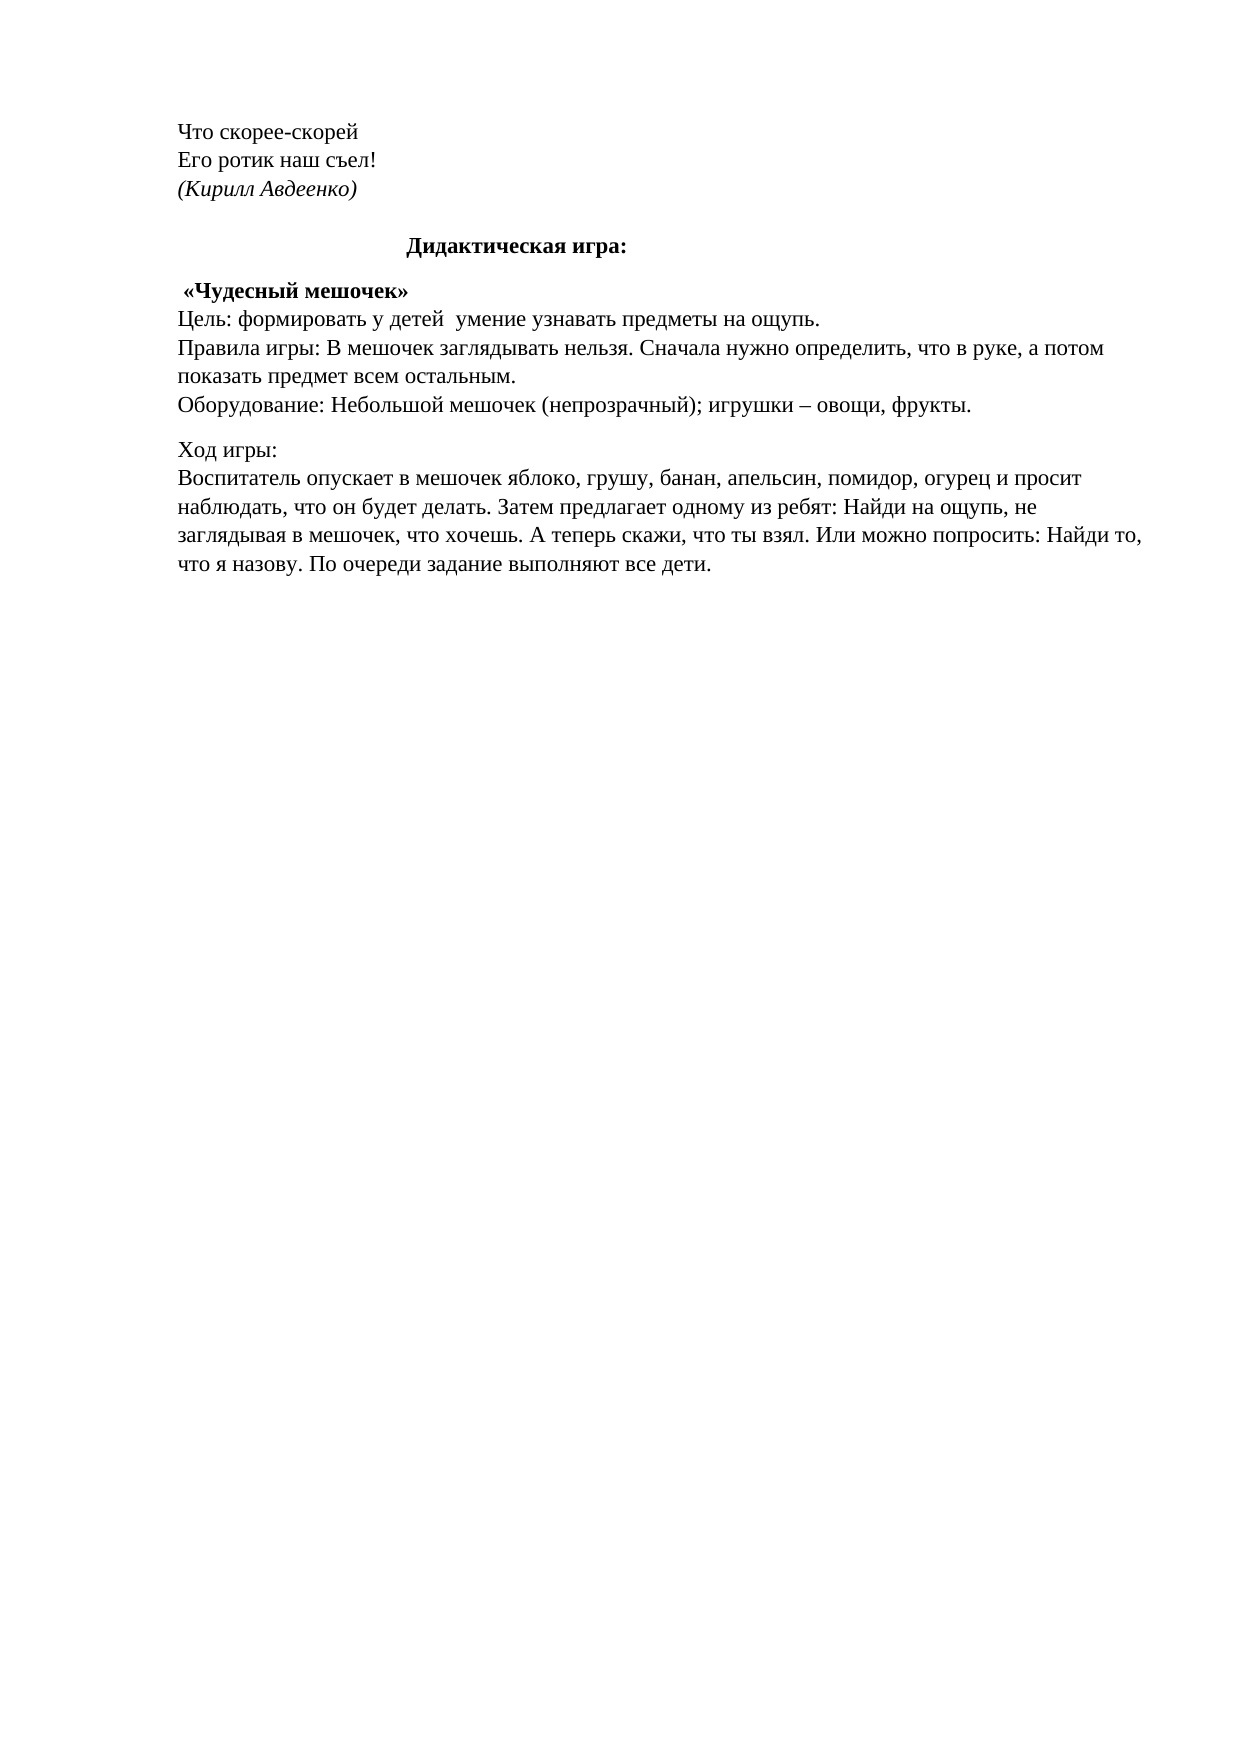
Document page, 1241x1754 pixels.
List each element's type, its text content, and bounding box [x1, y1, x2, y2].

text «Чудесный мешочек» Цель: формировать у детей умение узнавать предметы на ощупь. Правила игры: В мешочек заглядывать нельзя. Сначала нужно определить, что в руке, а потом показать предмет всем остальным. Оборудование: Небольшой мешочек (непрозрачный); игрушки – овощи, фрукты. [177, 277, 1152, 417]
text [177, 118, 1152, 258]
text Ход игры: Воспитатель опускает в мешочек яблоко, грушу, банан, апельсин, помидор, огурец и просит наблюдать, что он будет делать. Затем предлагает одному из ребят: Найди на ощупь, не заглядывая в мешочек, что хочешь. А теперь скажи, что ты взял. Или можно попросить: Найди то, что я назову. По очереди задание выполняют все дети. [177, 436, 1152, 606]
